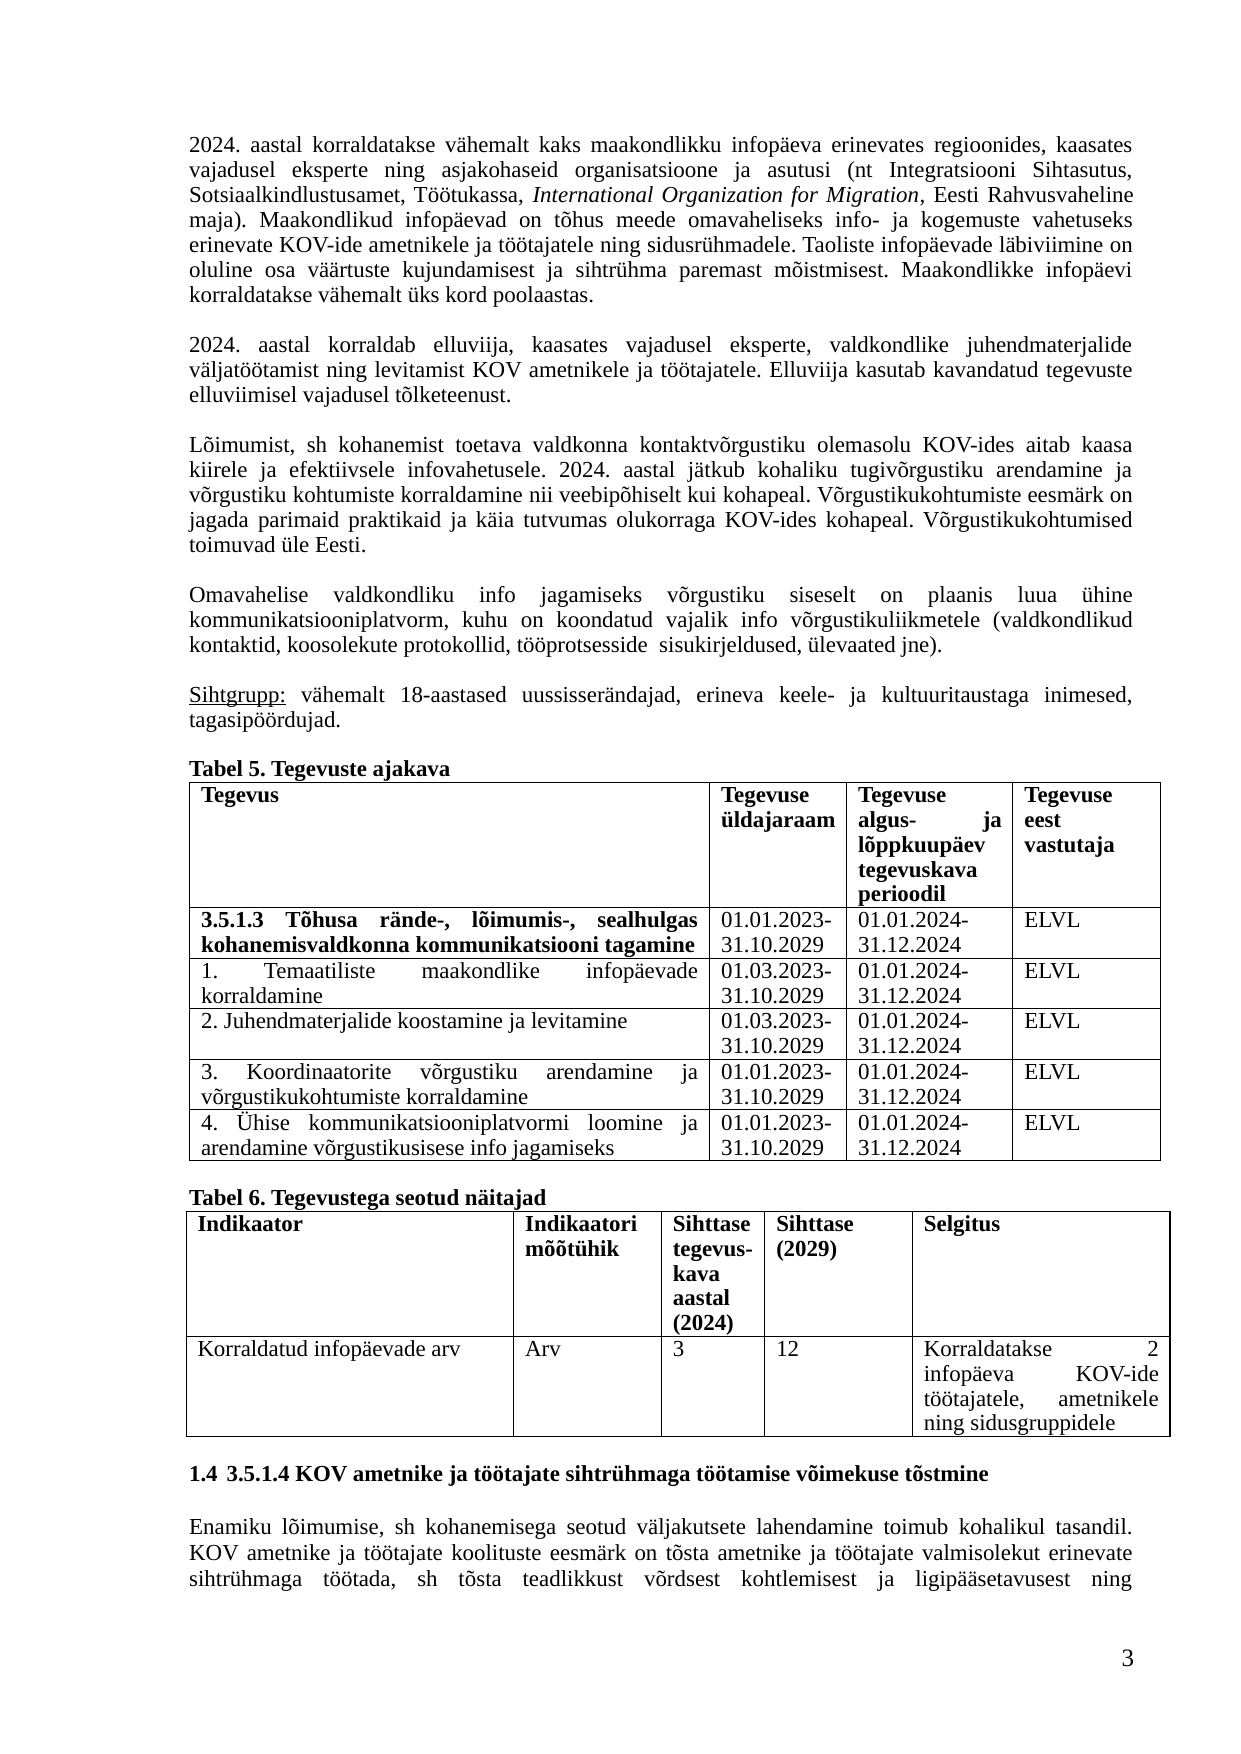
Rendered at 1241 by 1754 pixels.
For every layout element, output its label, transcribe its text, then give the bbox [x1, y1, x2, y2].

table_header Selgitus [913, 1212, 1169, 1336]
table_cell 1. Temaatiliste maakondlike infopäevade korraldamine [190, 959, 709, 1008]
table_cell 01.01.2024-31.12.2024 [847, 1009, 1012, 1059]
table_cell ELVL [1013, 959, 1160, 1008]
table_cell 3 [662, 1337, 764, 1436]
table_cell 12 [765, 1337, 912, 1436]
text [189, 1513, 1134, 1592]
table_cell Korraldatakse 2 infopäeva KOV-ide töötajatele, ametnikele ning sidusgruppidele [913, 1337, 1169, 1436]
text Lõimumist, sh kohanemist toetava valdkonna kontaktvõrgustiku olemasolu KOV-ides aitab kaasa kiirele ja efektiivsele infovahetusele. 2024. aastal jätkub kohaliku tugivõrgustiku arendamine ja võrgustiku kohtumiste korraldamine nii veebipõhiselt kui kohapeal. Võrgustikukohtumiste eesmärk on jagada parimaid praktikaid ja käia tutvumas olukorraga KOV-ides kohapeal. Võrgustikukohtumised toimuvad üle Eesti. [189, 432, 1134, 557]
table_cell 01.03.2023-31.10.2029 [710, 1009, 846, 1059]
table_cell 01.01.2024-31.12.2024 [847, 1110, 1012, 1160]
table_cell 3. Koordinaatorite võrgustiku arendamine ja võrgustikukohtumiste korraldamine [190, 1060, 709, 1109]
table_cell 01.01.2023-31.10.2029 [710, 1110, 846, 1160]
table_cell Korraldatud infopäevade arv [187, 1337, 513, 1436]
table_cell 2. Juhendmaterjalide koostamine ja levitamine [190, 1009, 709, 1059]
table_header Tegevuse eest vastutaja [1013, 783, 1160, 907]
table_cell 3.5.1.3 Tõhusa rände-, lõimumis-, sealhulgas kohanemisvaldkonna kommunikatsiooni tagamine [190, 908, 709, 957]
table_cell 01.01.2024-31.12.2024 [847, 908, 1012, 957]
table_cell 01.01.2024-31.12.2024 [847, 959, 1012, 1008]
table_cell 01.01.2023-31.10.2029 [710, 908, 846, 957]
table_cell ELVL [1013, 1060, 1160, 1109]
table_cell ELVL [1013, 1110, 1160, 1160]
table_header Indikaatori mõõtühik [514, 1212, 661, 1336]
table_header Tegevuse algus- ja lõppkuupäev tegevuskava perioodil [847, 783, 1012, 907]
table_cell ELVL [1013, 908, 1160, 957]
text Tabel 6. Tegevustega seotud näitajad [189, 1186, 1134, 1211]
table_cell 01.01.2023-31.10.2029 [710, 1060, 846, 1109]
table_cell ELVL [1013, 1009, 1160, 1059]
text Tabel 5. Tegevuste ajakava [189, 757, 1134, 782]
table_cell 4. Ühise kommunikatsiooniplatvormi loomine ja arendamine võrgustikusisese info jagamiseks [190, 1110, 709, 1160]
table_header Sihttase (2029) [765, 1212, 912, 1336]
table_header Tegevus [190, 783, 709, 907]
list 3.5.1.4 KOV ametnike ja töötajate sihtrühmaga töötamise võimekuse tõstmine [189, 1462, 1134, 1486]
table_cell 01.03.2023-31.10.2029 [710, 959, 846, 1008]
table_cell Arv [514, 1337, 661, 1436]
text 2024. aastal korraldatakse vähemalt kaks maakondlikku infopäeva erinevates regioonides, kaasates vajadusel eksperte ning asjakohaseid organisatsioone ja asutusi (nt Integratsiooni Sihtasutus, Sotsiaalkindlustusamet, Töötukassa, International Organization for Migration, Eesti Rahvusvaheline maja). Maakondlikud infopäevad on tõhus meede omavaheliseks info- ja kogemuste vahetuseks erinevate KOV-ide ametnikele ja töötajatele ning sidusrühmadele. Taoliste infopäevade läbiviimine on oluline osa väärtuste kujundamisest ja sihtrühma paremast mõistmisest. Maakondlikke infopäevi korraldatakse vähemalt üks kord poolaastas. [189, 132, 1134, 307]
table_header Indikaator [187, 1212, 513, 1336]
table_header Tegevuse üldajaraam [710, 783, 846, 907]
text Sihtgrupp: vähemalt 18-aastased uussisserändajad, erineva keele- ja kultuuritaustaga inimesed, tagasipöördujad. [189, 682, 1134, 732]
table_header Sihttase tegevus-kava aastal (2024) [662, 1212, 764, 1336]
table_cell 01.01.2024-31.12.2024 [847, 1060, 1012, 1109]
text 2024. aastal korraldab elluviija, kaasates vajadusel eksperte, valdkondlike juhendmaterjalide väljatöötamist ning levitamist KOV ametnikele ja töötajatele. Elluviija kasutab kavandatud tegevuste elluviimisel vajadusel tõlketeenust. [189, 332, 1134, 407]
text Omavahelise valdkondliku info jagamiseks võrgustiku siseselt on plaanis luua ühine kommunikatsiooniplatvorm, kuhu on koondatud vajalik info võrgustikuliikmetele (valdkondlikud kontaktid, koosolekute protokollid, tööprotsesside sisukirjeldused, ülevaated jne). [189, 582, 1134, 657]
